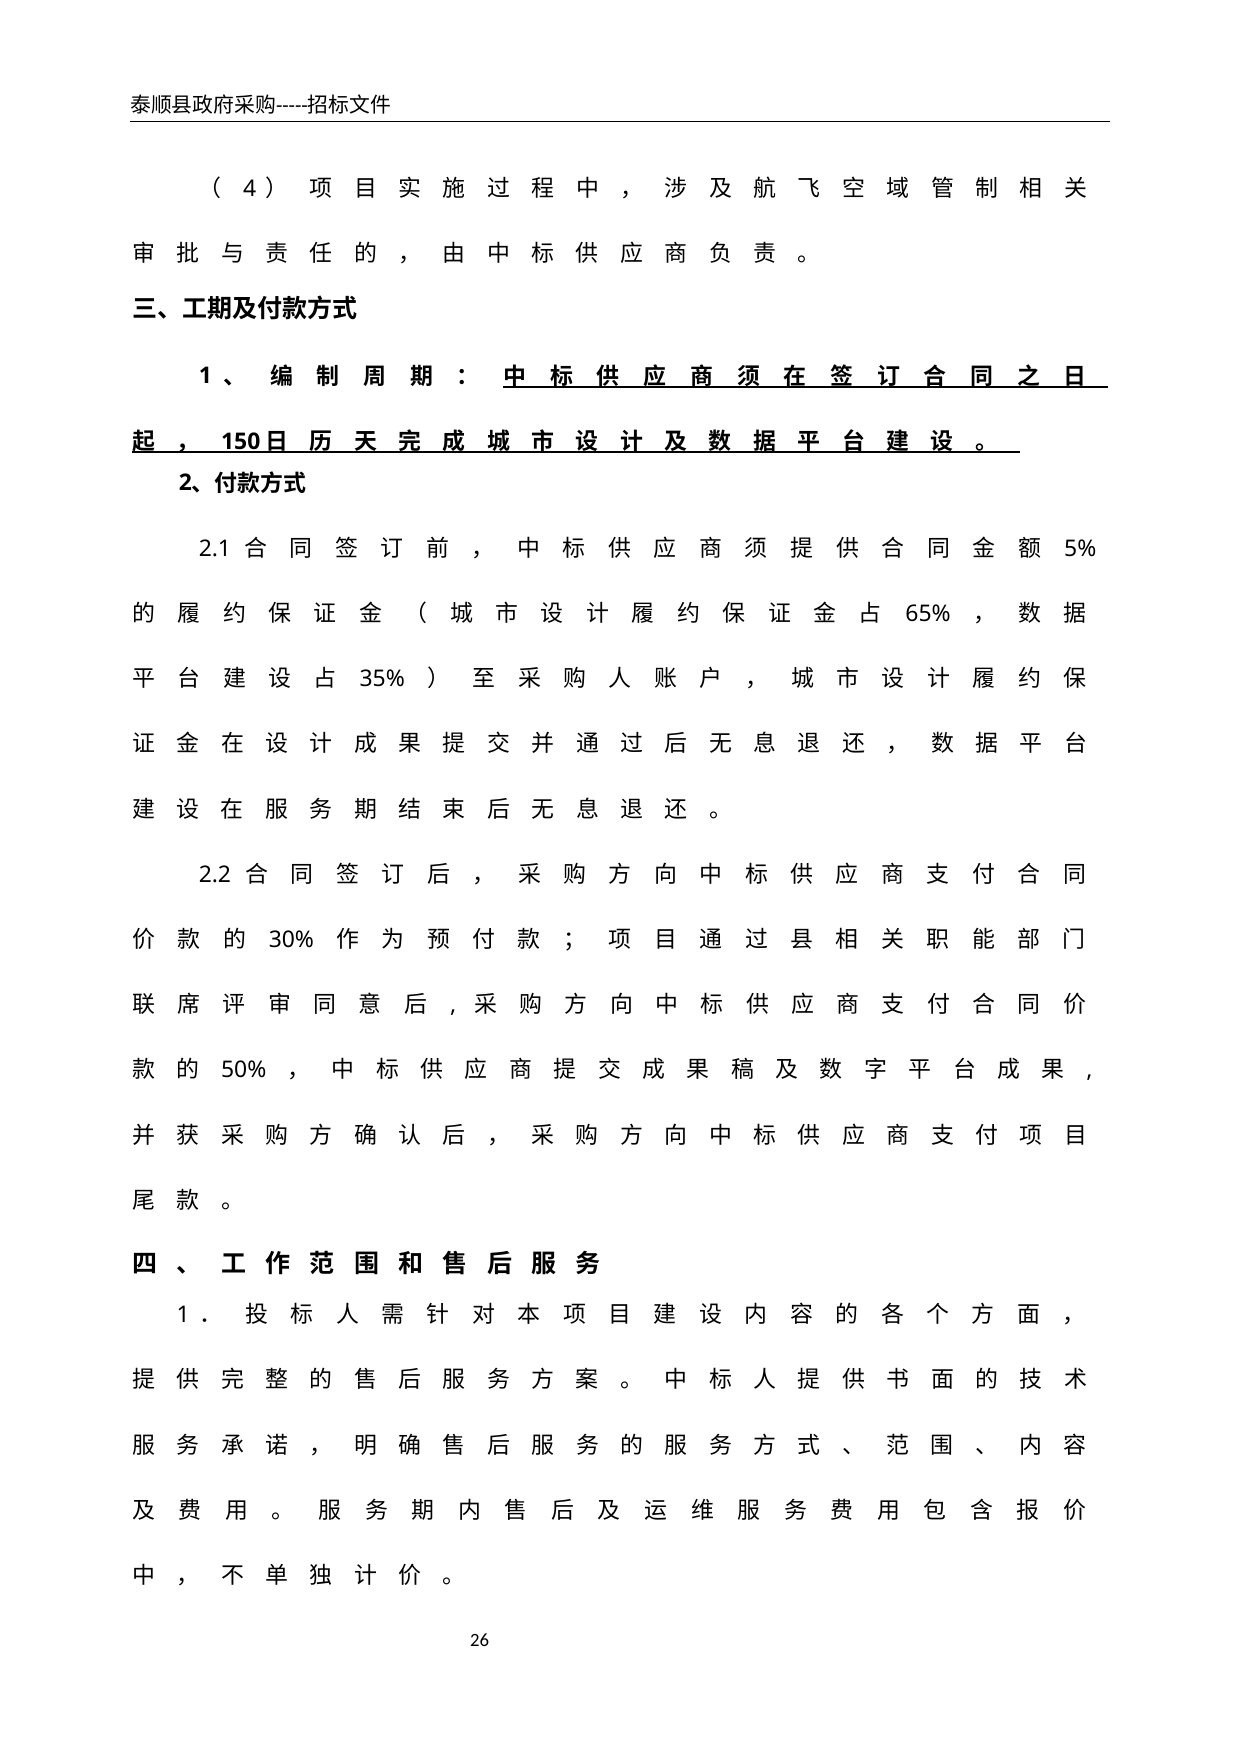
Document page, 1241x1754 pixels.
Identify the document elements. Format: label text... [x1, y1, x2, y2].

text （4）项目实施过程中，涉及航飞空域管制相关审批与责任的，由中标供应商负责。 [132, 153, 1108, 284]
text 1、编制周期：中标供应商须在签订合同之日起，150日历天完成城市设计及数据平台建设。 [132, 326, 1108, 456]
text 三、工期及付款方式 [132, 284, 1108, 326]
text 四、工作范围和售后服务 [132, 1215, 1108, 1280]
text 1．投标人需针对本项目建设内容的各个方面，提供完整的售后服务方案。中标人提供书面的技术服务承诺，明确售后服务的服务方式、范围、内容及费用。服务期内售后及运维服务费用包含报价中，不单独计价。 [132, 1280, 1108, 1606]
text 2、付款方式 [132, 456, 1108, 498]
text 2.1合同签订前，中标供应商须提供合同金额5%的履约保证金（城市设计履约保证金占65%，数据平台建设占35%）至采购人账户，城市设计履约保证金在设计成果提交并通过后无息退还，数据平台建设在服务期结束后无息退还。 [132, 498, 1108, 824]
text 2.2 合同签订后，采购方向中标供应商支付合同价款的30%作为预付款；项目通过县相关职能部门联席评审同意后, 采购方向中标供应商支付合同价款的50%，中标供应商提交成果稿及数字平台成果,并获采购方确认后，采购方向中标供应商支付项目尾款。 [132, 824, 1108, 1215]
